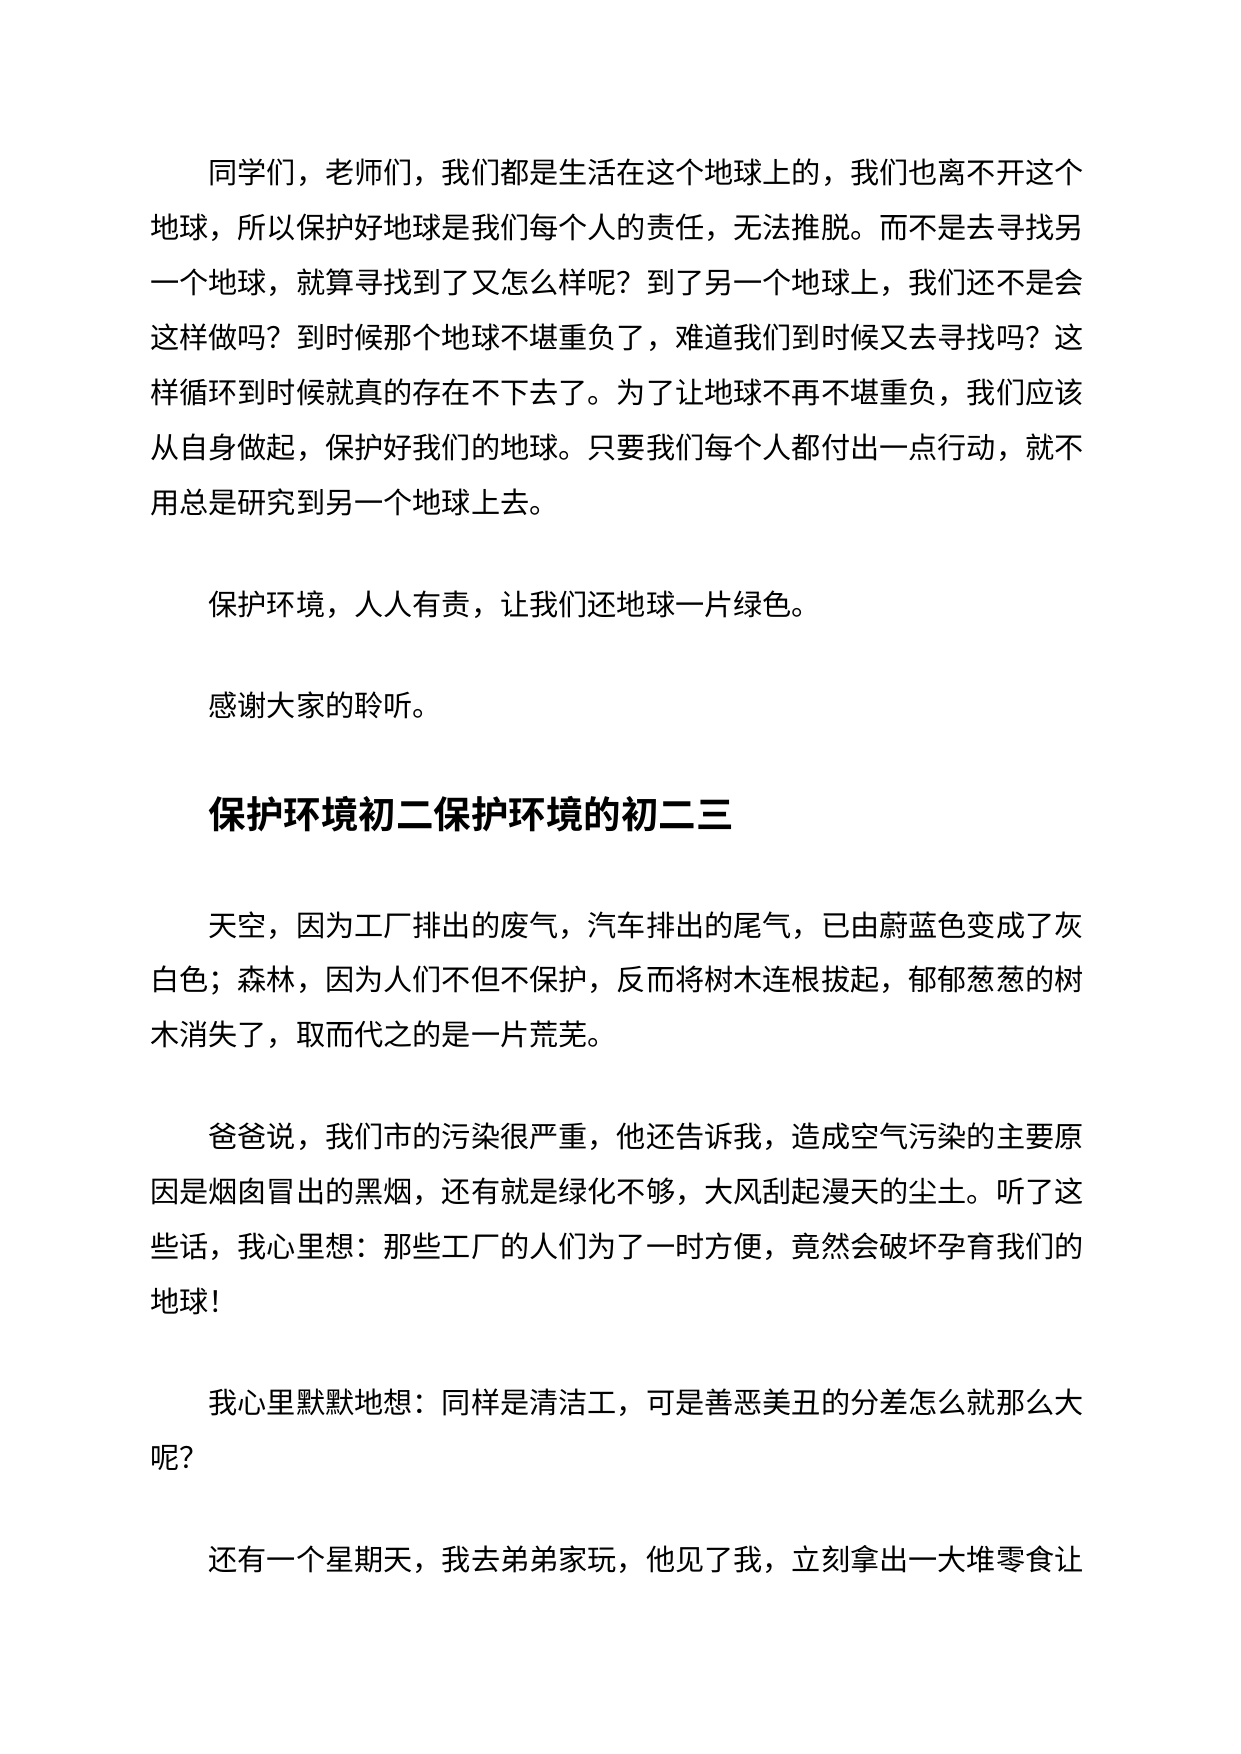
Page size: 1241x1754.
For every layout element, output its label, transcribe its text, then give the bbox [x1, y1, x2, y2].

text 我心里默默地想：同样是清洁工，可是善恶美丑的分差怎么就那么大呢？ [150, 1380, 1090, 1477]
text 保护环境初二保护环境的初二三 [150, 785, 1090, 839]
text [150, 1537, 1090, 1579]
text 保护环境，人人有责，让我们还地球一片绿色。 [150, 581, 1090, 623]
text 感谢大家的聆听。 [150, 683, 1090, 725]
text 同学们，老师们，我们都是生活在这个地球上的，我们也离不开这个地球，所以保护好地球是我们每个人的责任，无法推脱。而不是去寻找另一个地球，就算寻找到了又怎么样呢？到了另一个地球上，我们还不是会这样做吗？到时候那个地球不堪重负了，难道我们到时候又去寻找吗？这样循环到时候就真的存在不下去了。为了让地球不再不堪重负，我们应该从自身做起，保护好我们的地球。只要我们每个人都付出一点行动，就不用总是研究到另一个地球上去。 [150, 150, 1090, 522]
text 天空，因为工厂排出的废气，汽车排出的尾气，已由蔚蓝色变成了灰白色；森林，因为人们不但不保护，反而将树木连根拔起，郁郁葱葱的树木消失了，取而代之的是一片荒芜。 [150, 902, 1090, 1054]
text 爸爸说，我们市的污染很严重，他还告诉我，造成空气污染的主要原因是烟囱冒出的黑烟，还有就是绿化不够，大风刮起漫天的尘土。听了这些话，我心里想：那些工厂的人们为了一时方便，竟然会破坏孕育我们的地球！ [150, 1114, 1090, 1321]
